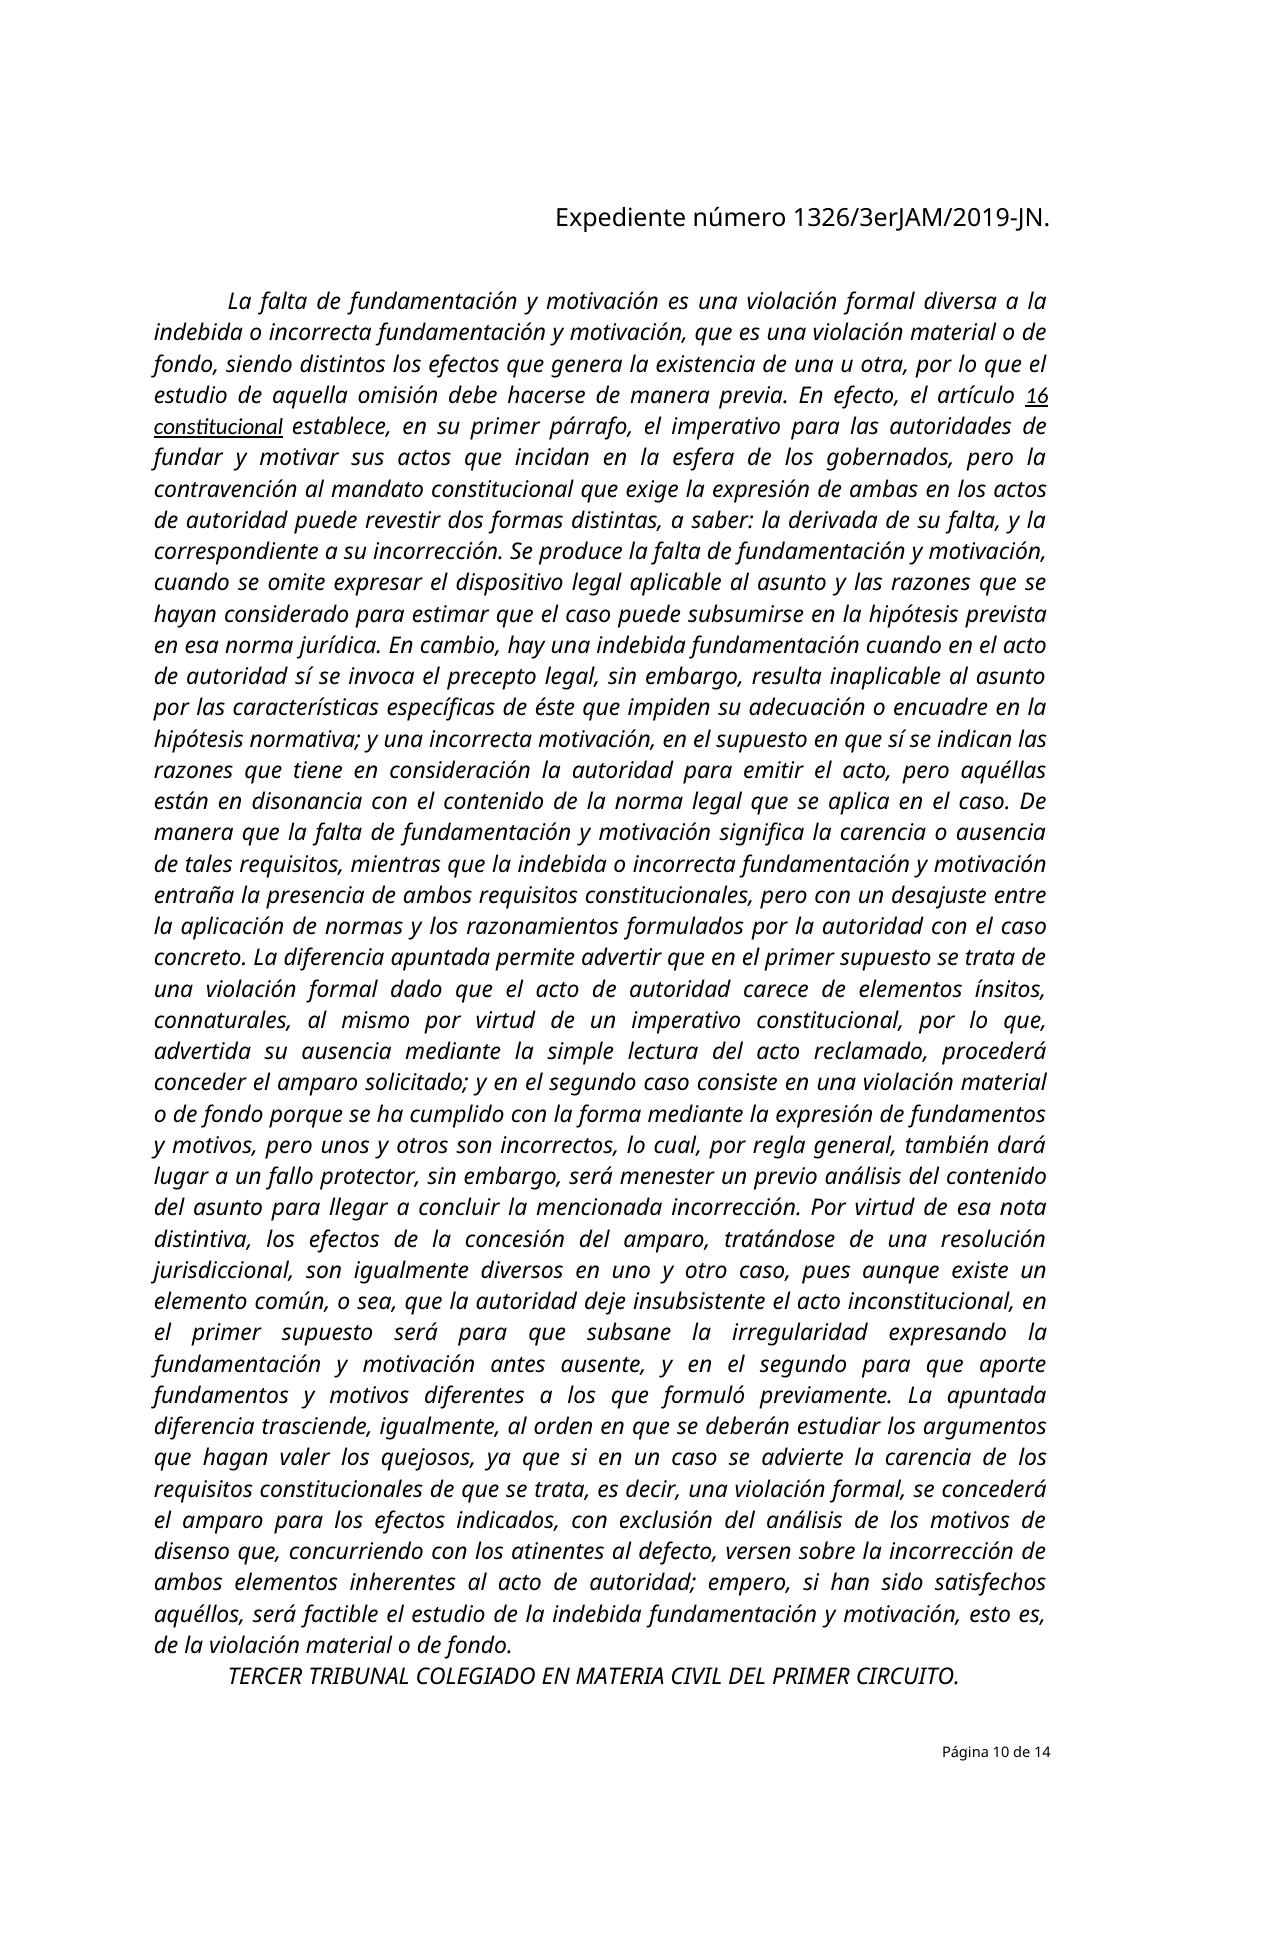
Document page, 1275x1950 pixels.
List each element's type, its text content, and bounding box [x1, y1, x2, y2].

text TERCER TRIBUNAL COLEGIADO EN MATERIA CIVIL DEL PRIMER CIRCUITO. [153, 1660, 1051, 1691]
text La falta de fundamentación y motivación es una violación formal diversa a la indebida o incorrecta fundamentación y motivación, que es una violación material o de fondo, siendo distintos los efectos que genera la existencia de una u otra, por lo que el estudio de aquella omisión debe hacerse de manera previa. En efecto, el artículo 16 constitucional establece, en su primer párrafo, el imperativo para las autoridades de fundar y motivar sus actos que incidan en la esfera de los gobernados, pero la contravención al mandato constitucional que exige la expresión de ambas en los actos de autoridad puede revestir dos formas distintas, a saber: la derivada de su falta, y la correspondiente a su incorrección. Se produce la falta de fundamentación y motivación, cuando se omite expresar el dispositivo legal aplicable al asunto y las razones que se hayan considerado para estimar que el caso puede subsumirse en la hipótesis prevista en esa norma jurídica. En cambio, hay una indebida fundamentación cuando en el acto de autoridad sí se invoca el precepto legal, sin embargo, resulta inaplicable al asunto por las características específicas de éste que impiden su adecuación o encuadre en la hipótesis normativa; y una incorrecta motivación, en el supuesto en que sí se indican las razones que tiene en consideración la autoridad para emitir el acto, pero aquéllas están en disonancia con el contenido de la norma legal que se aplica en el caso. De manera que la falta de fundamentación y motivación significa la carencia o ausencia de tales requisitos, mientras que la indebida o incorrecta fundamentación y motivación entraña la presencia de ambos requisitos constitucionales, pero con un desajuste entre la aplicación de normas y los razonamientos formulados por la autoridad con el caso concreto. La diferencia apuntada permite advertir que en el primer supuesto se trata de una violación formal dado que el acto de autoridad carece de elementos ínsitos, connaturales, al mismo por virtud de un imperativo constitucional, por lo que, advertida su ausencia mediante la simple lectura del acto reclamado, procederá conceder el amparo solicitado; y en el segundo caso consiste en una violación material o de fondo porque se ha cumplido con la forma mediante la expresión de fundamentos y motivos, pero unos y otros son incorrectos, lo cual, por regla general, también dará lugar a un fallo protector, sin embargo, será menester un previo análisis del contenido del asunto para llegar a concluir la mencionada incorrección. Por virtud de esa nota distintiva, los efectos de la concesión del amparo, tratándose de una resolución jurisdiccional, son igualmente diversos en uno y otro caso, pues aunque existe un elemento común, o sea, que la autoridad deje insubsistente el acto inconstitucional, en el primer supuesto será para que subsane la irregularidad expresando la fundamentación y motivación antes ausente, y en el segundo para que aporte fundamentos y motivos diferentes a los que formuló previamente. La apuntada diferencia trasciende, igualmente, al orden en que se deberán estudiar los argumentos que hagan valer los quejosos, ya que si en un caso se advierte la carencia de los requisitos constitucionales de que se trata, es decir, una violación formal, se concederá el amparo para los efectos indicados, con exclusión del análisis de los motivos de disenso que, concurriendo con los atinentes al defecto, versen sobre la incorrección de ambos elementos inherentes al acto de autoridad; empero, si han sido satisfechos aquéllos, será factible el estudio de la indebida fundamentación y motivación, esto es, de la violación material o de fondo. [153, 285, 1051, 1660]
